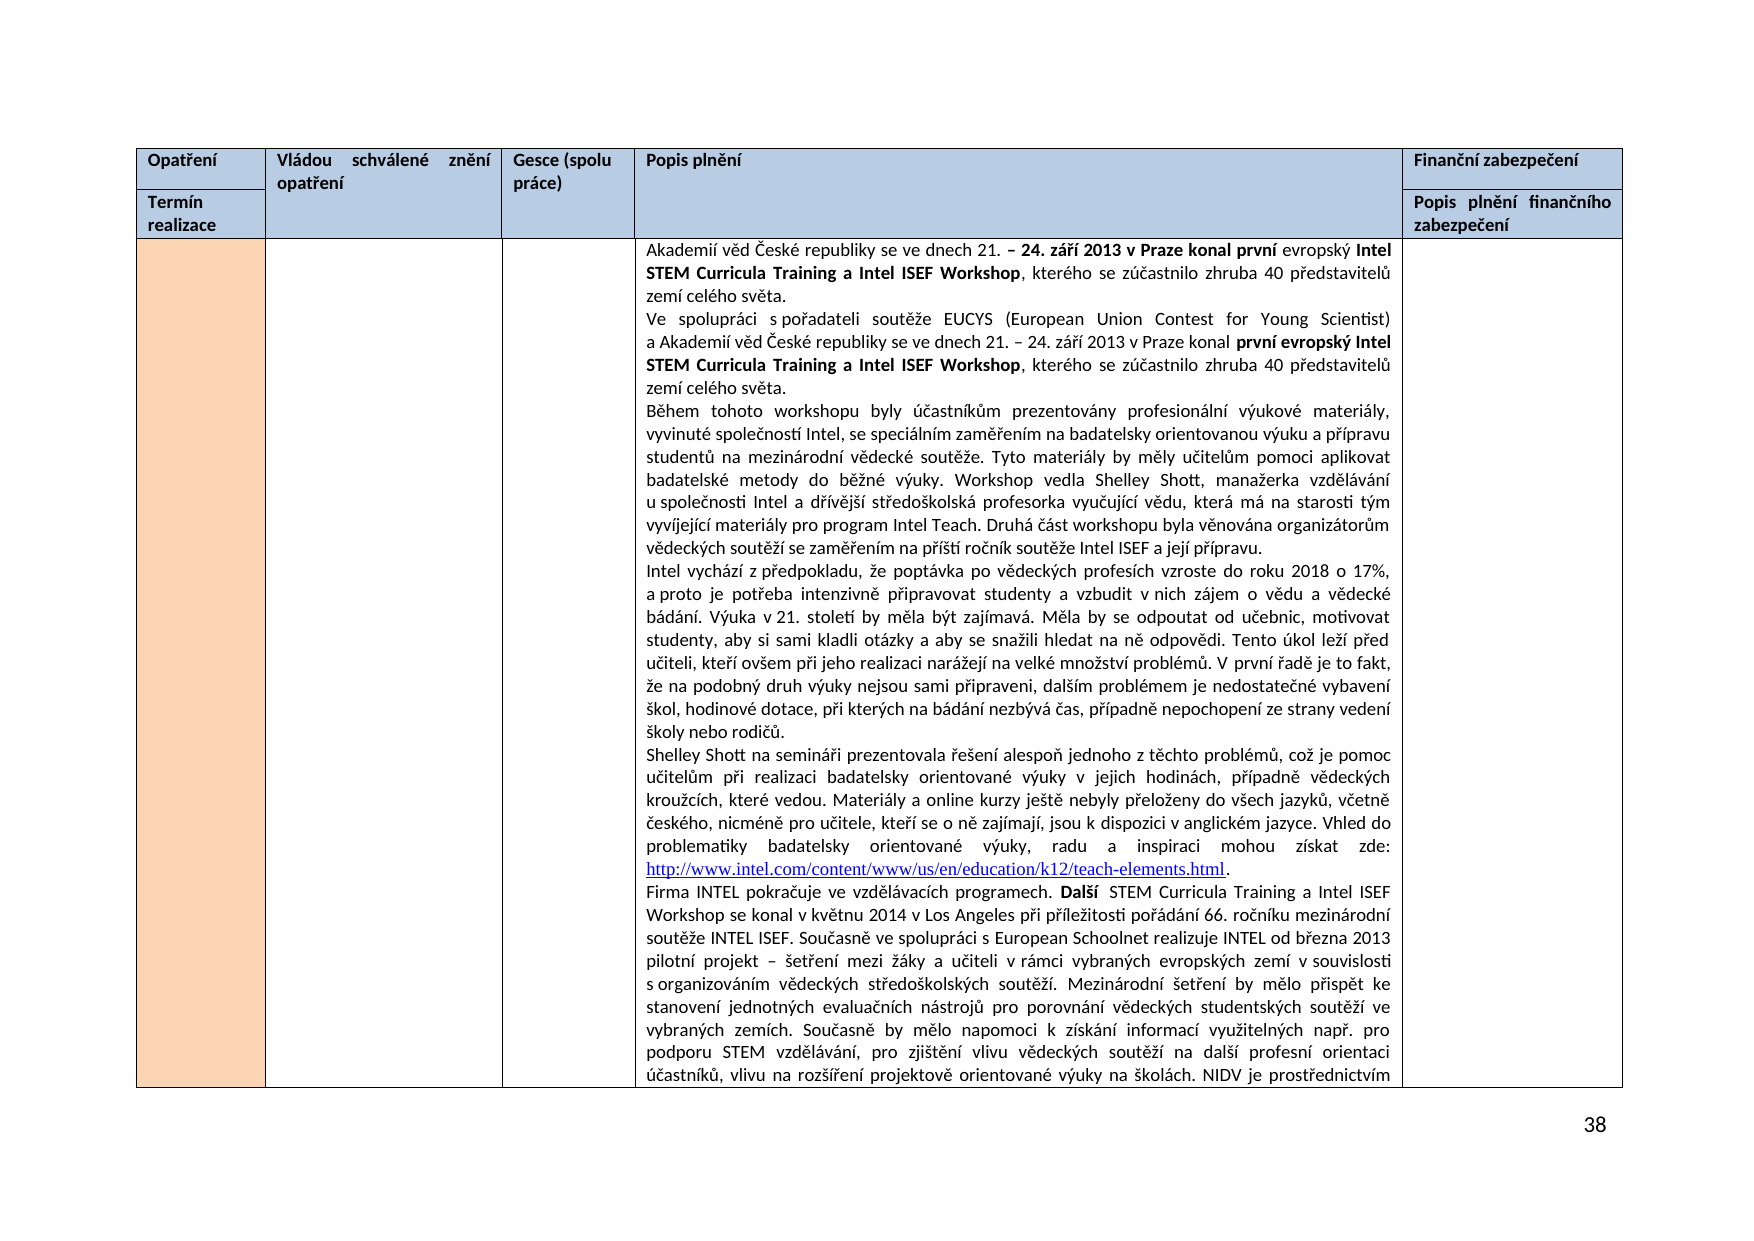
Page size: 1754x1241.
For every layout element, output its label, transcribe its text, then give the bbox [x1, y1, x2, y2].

table_cell Popis plnění finančního zabezpečení [1403, 190, 1622, 238]
table_cell Termín realizace [137, 190, 265, 238]
table_cell PB [137, 239, 265, 1087]
table_header Opatření [137, 149, 265, 189]
table_header Popis plnění [635, 149, 1402, 238]
table_header Finanční zabezpečení [1403, 149, 1622, 189]
table_header Gesce (spolu práce) [502, 149, 634, 238]
table_header Vládou schválené znění opatření [266, 149, 501, 238]
